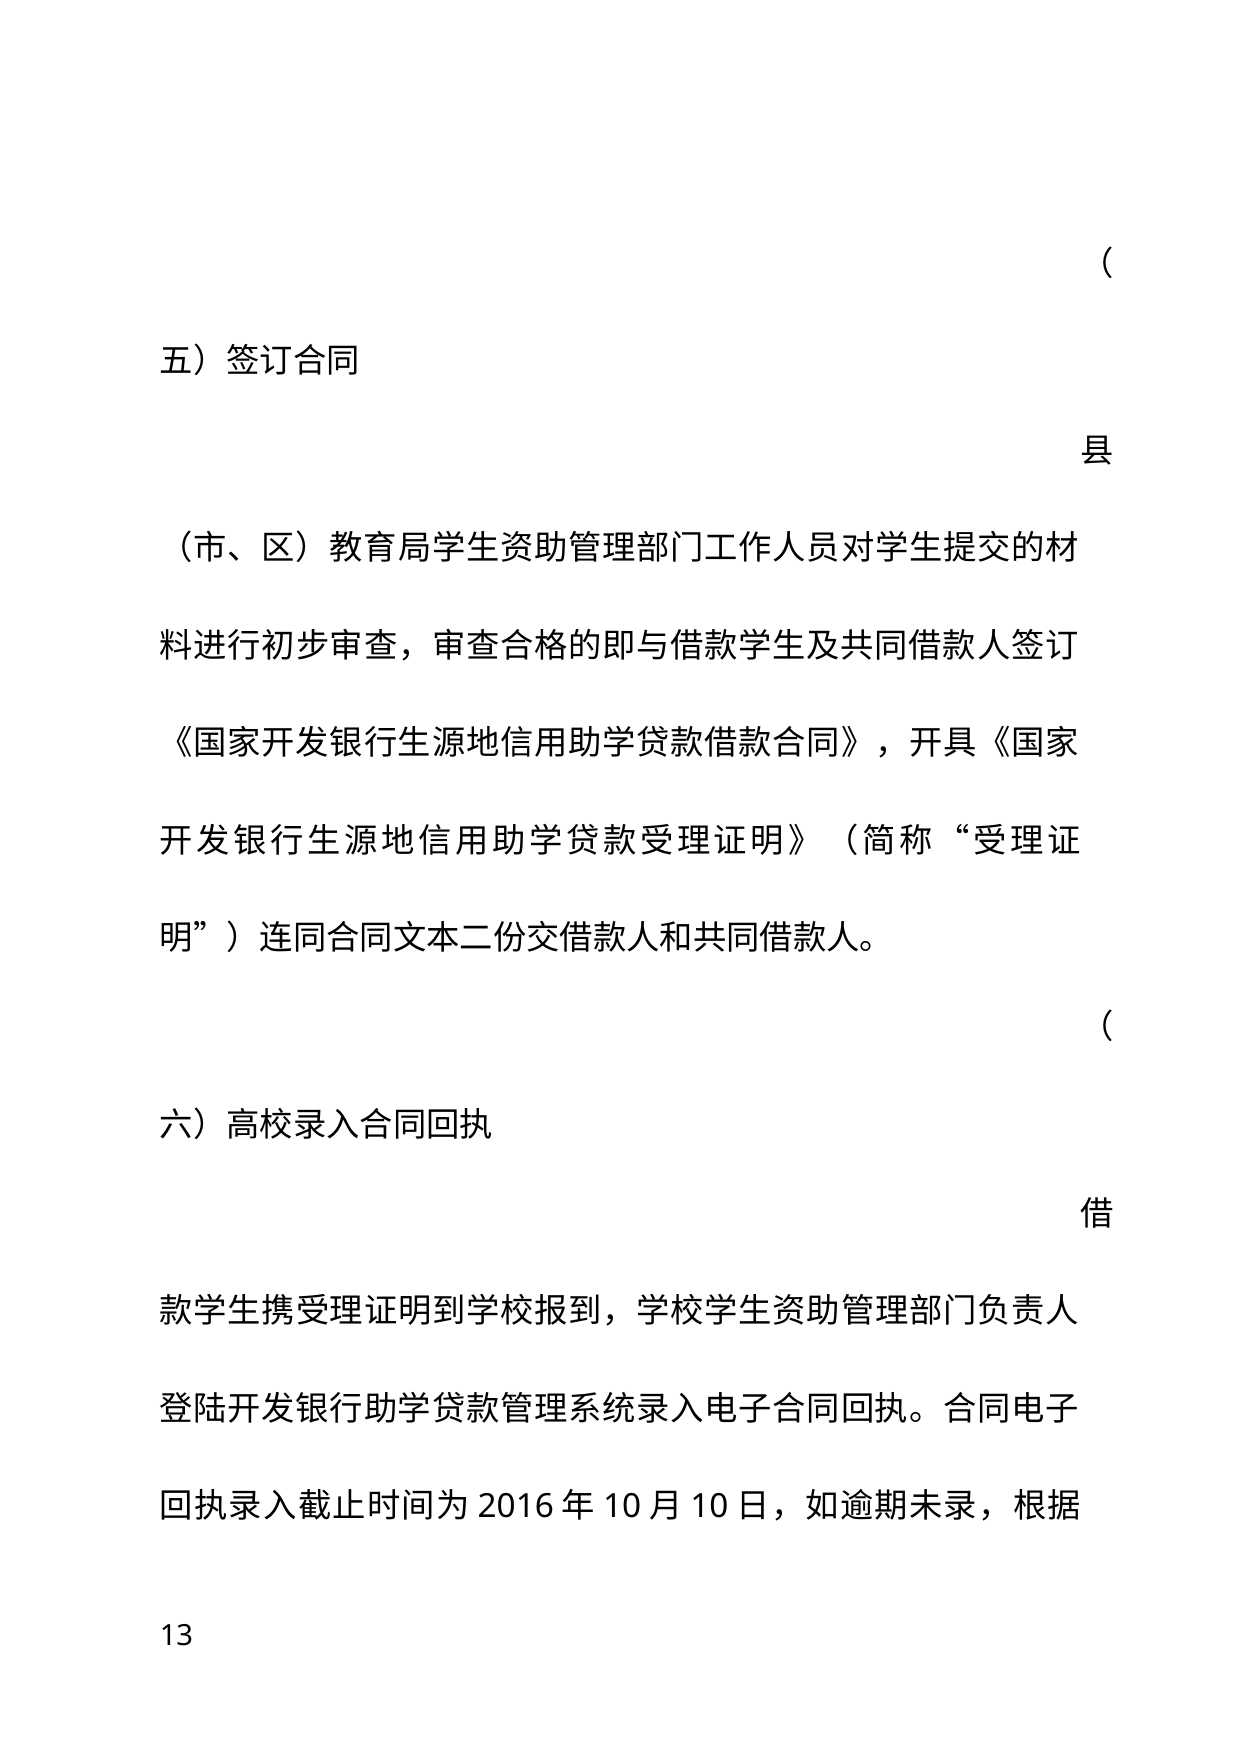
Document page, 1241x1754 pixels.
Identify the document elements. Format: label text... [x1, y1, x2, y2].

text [159, 1178, 1081, 1536]
text （六）高校录入合同回执 [159, 992, 1081, 1154]
text 县（市、区）教育局学生资助管理部门工作人员对学生提交的材料进行初步审查，审查合格的即与借款学生及共同借款人签订《国家开发银行生源地信用助学贷款借款合同》，开具《国家开发银行生源地信用助学贷款受理证明》（简称“受理证明”）连同合同文本二份交借款人和共同借款人。 [159, 415, 1081, 967]
text （五）签订合同 [159, 228, 1081, 391]
